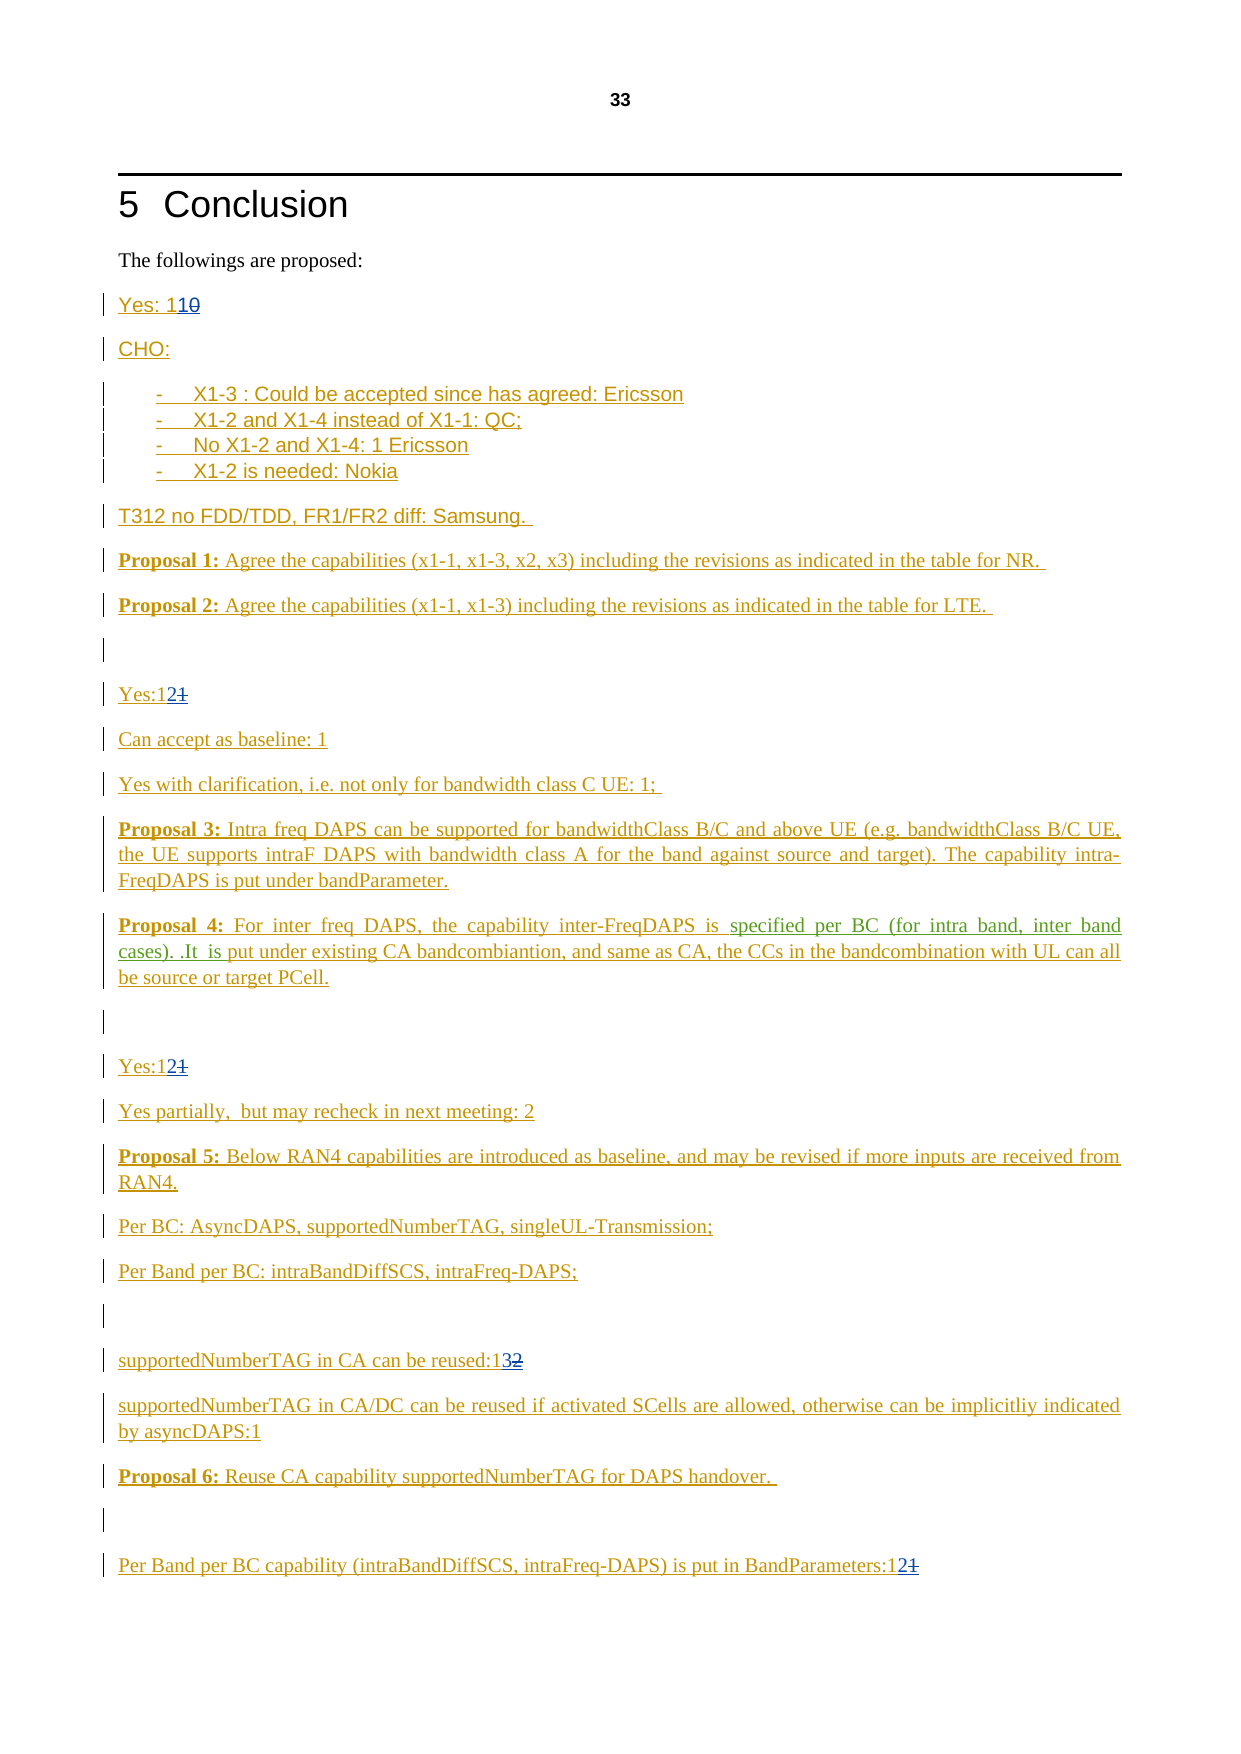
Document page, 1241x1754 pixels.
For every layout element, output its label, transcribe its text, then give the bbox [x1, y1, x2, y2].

text The followings are proposed: [118, 248, 1122, 272]
subtitle Conclusion [118, 176, 1122, 226]
